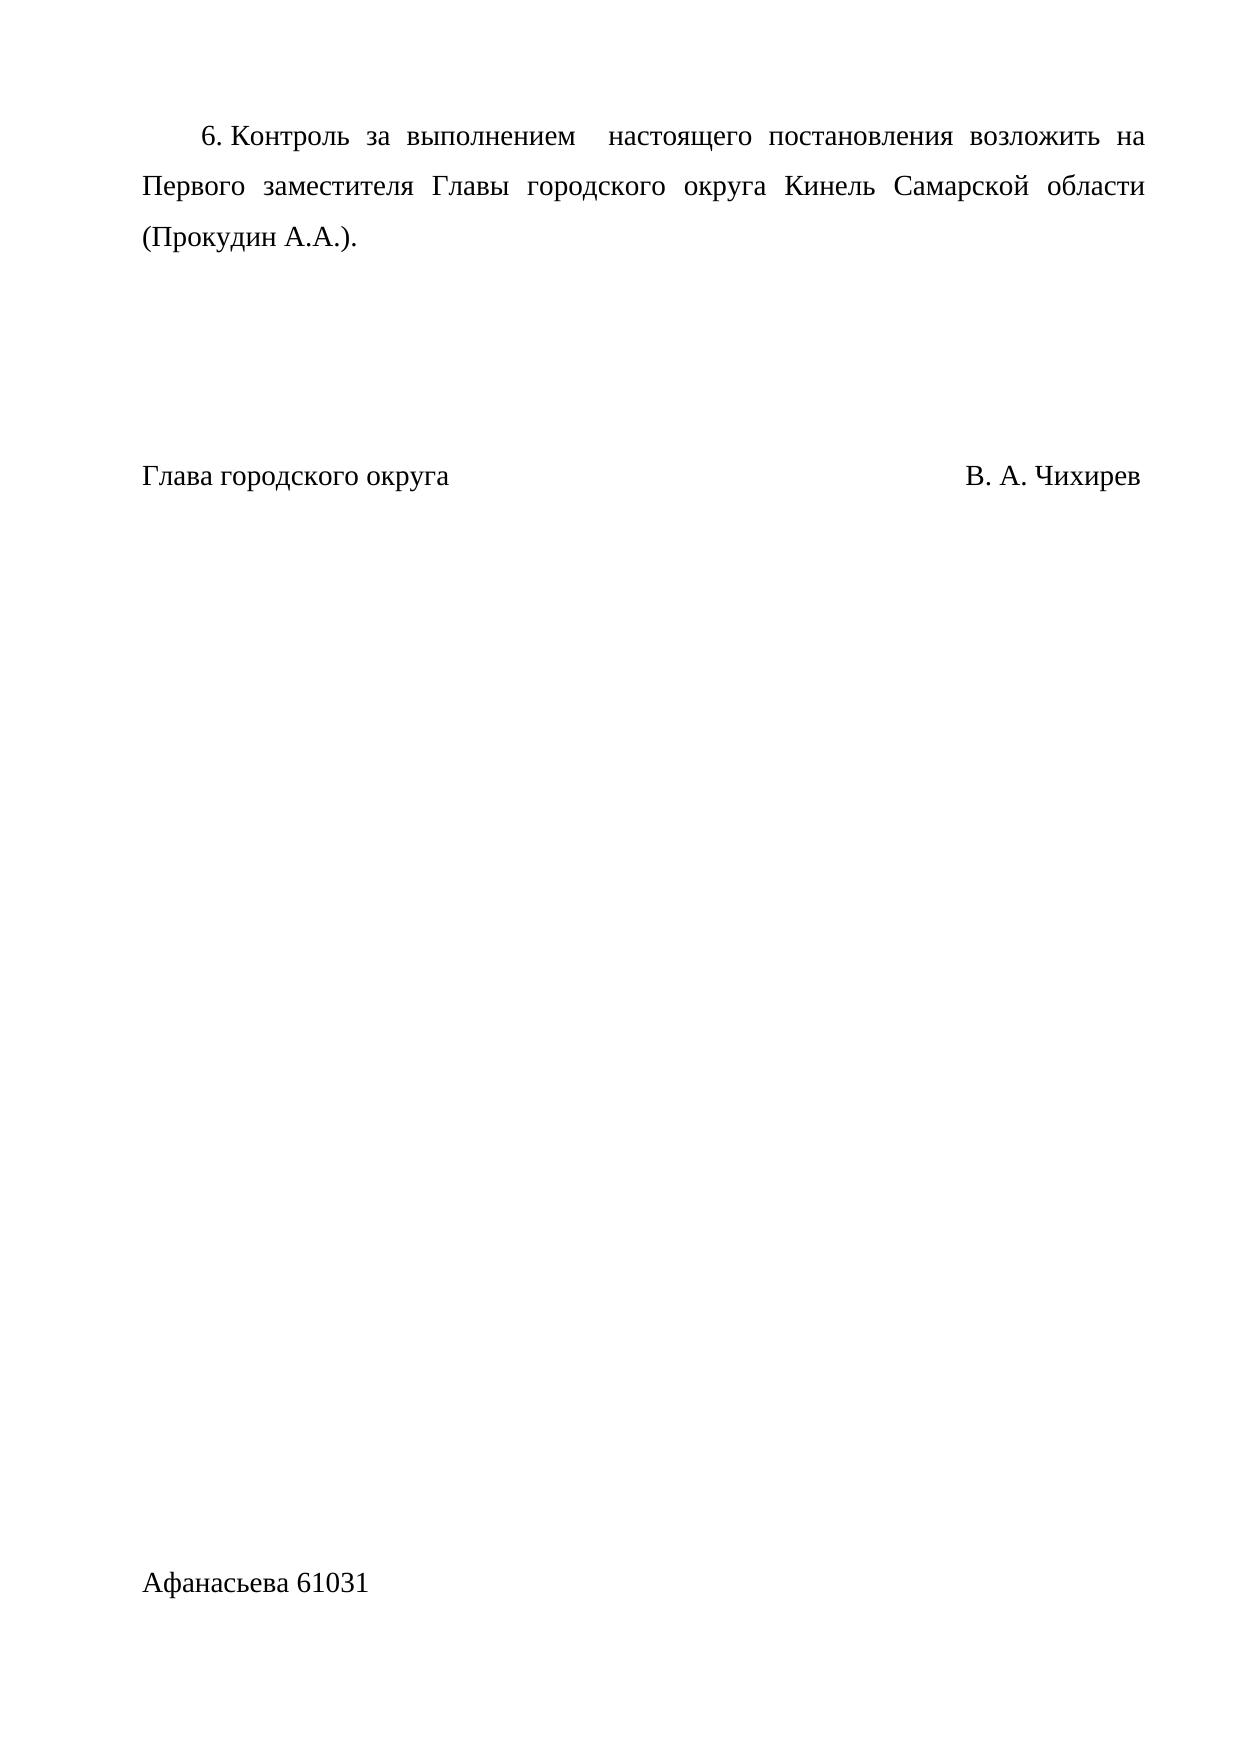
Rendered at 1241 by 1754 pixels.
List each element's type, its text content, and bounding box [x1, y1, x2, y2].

list Контроль за выполнением настоящего постановления возложить на Первого заместителя Главы городского округа Кинель Самарской области (Прокудин А.А.). [142, 118, 1146, 252]
text Афанасьева 61031 [127, 1565, 1146, 1599]
text Глава городского округа В. А. Чихирев [127, 458, 1146, 492]
